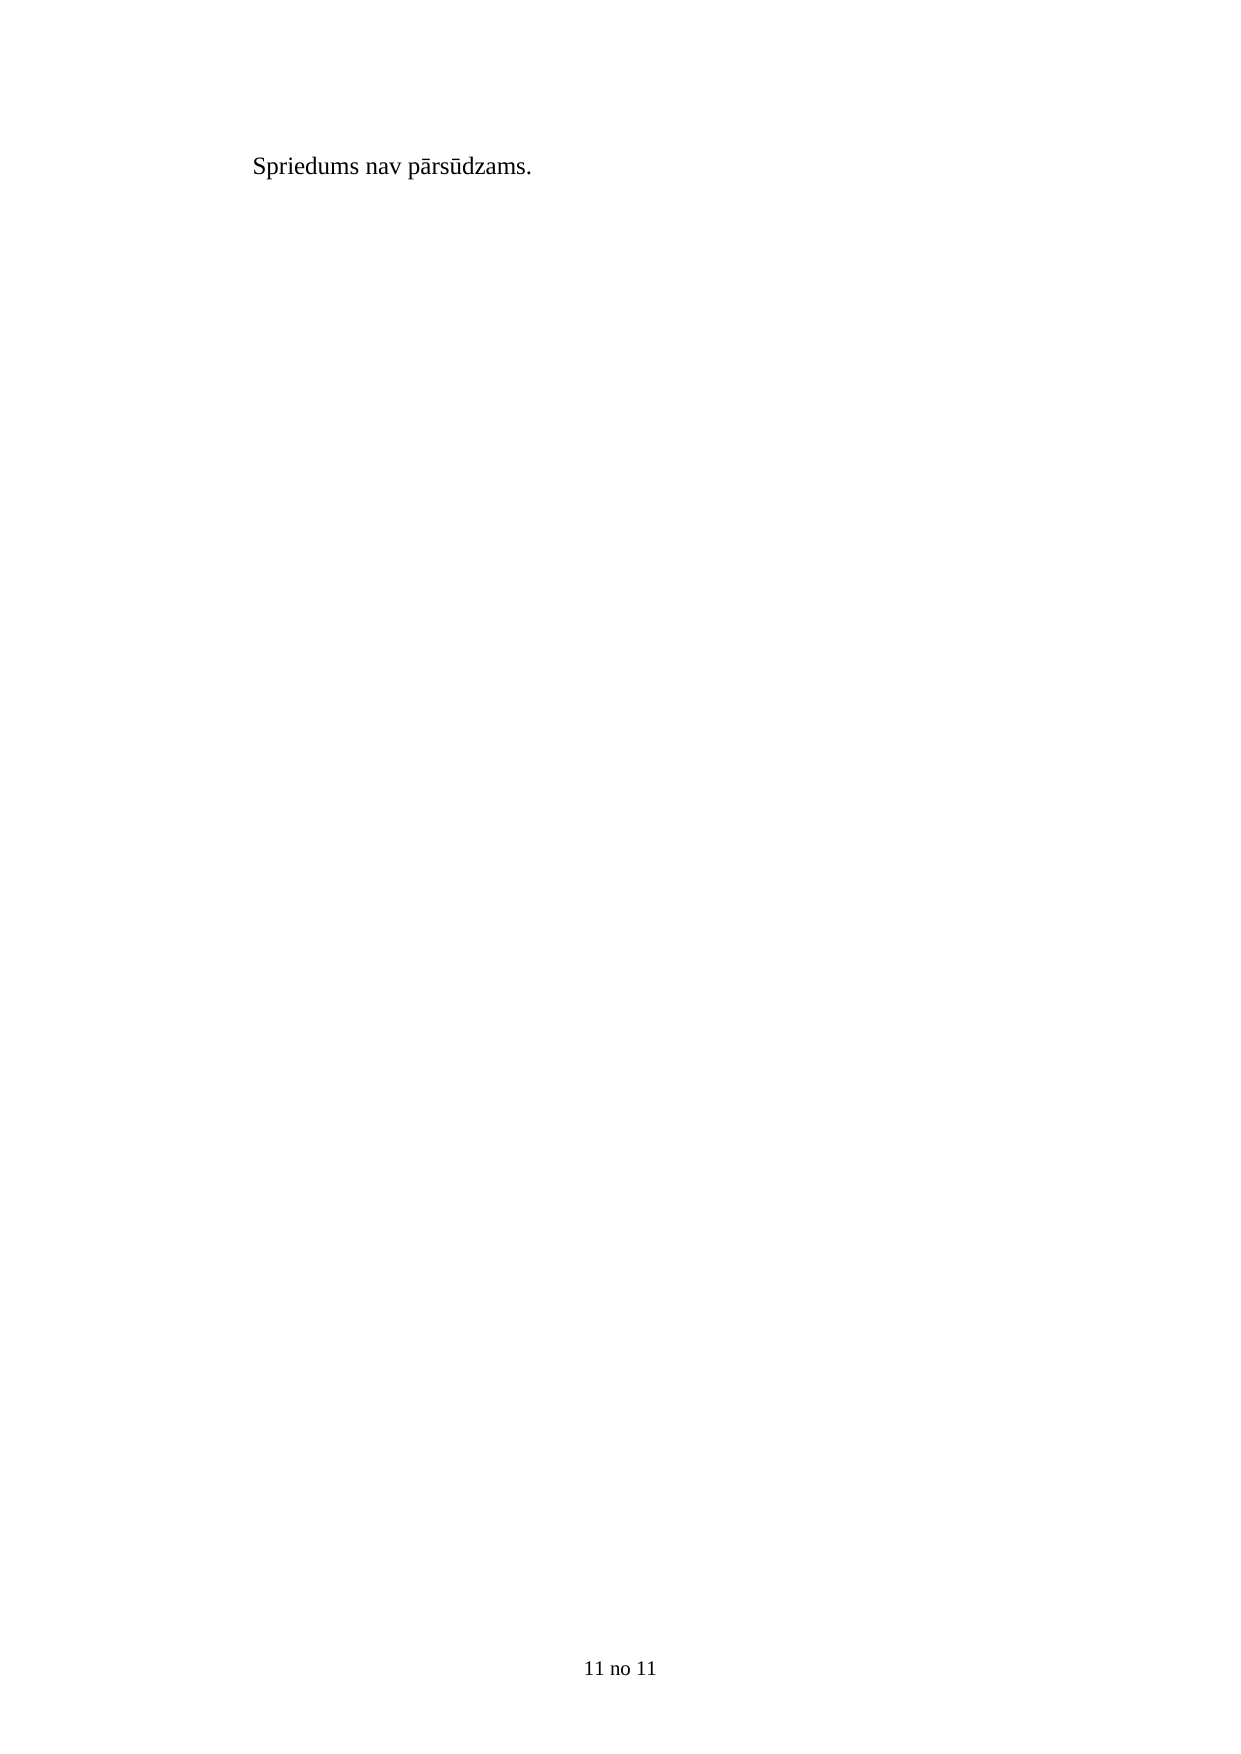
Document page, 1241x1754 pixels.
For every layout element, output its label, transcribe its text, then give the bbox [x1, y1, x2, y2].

text Spriedums nav pārsūdzams. [177, 151, 1063, 180]
